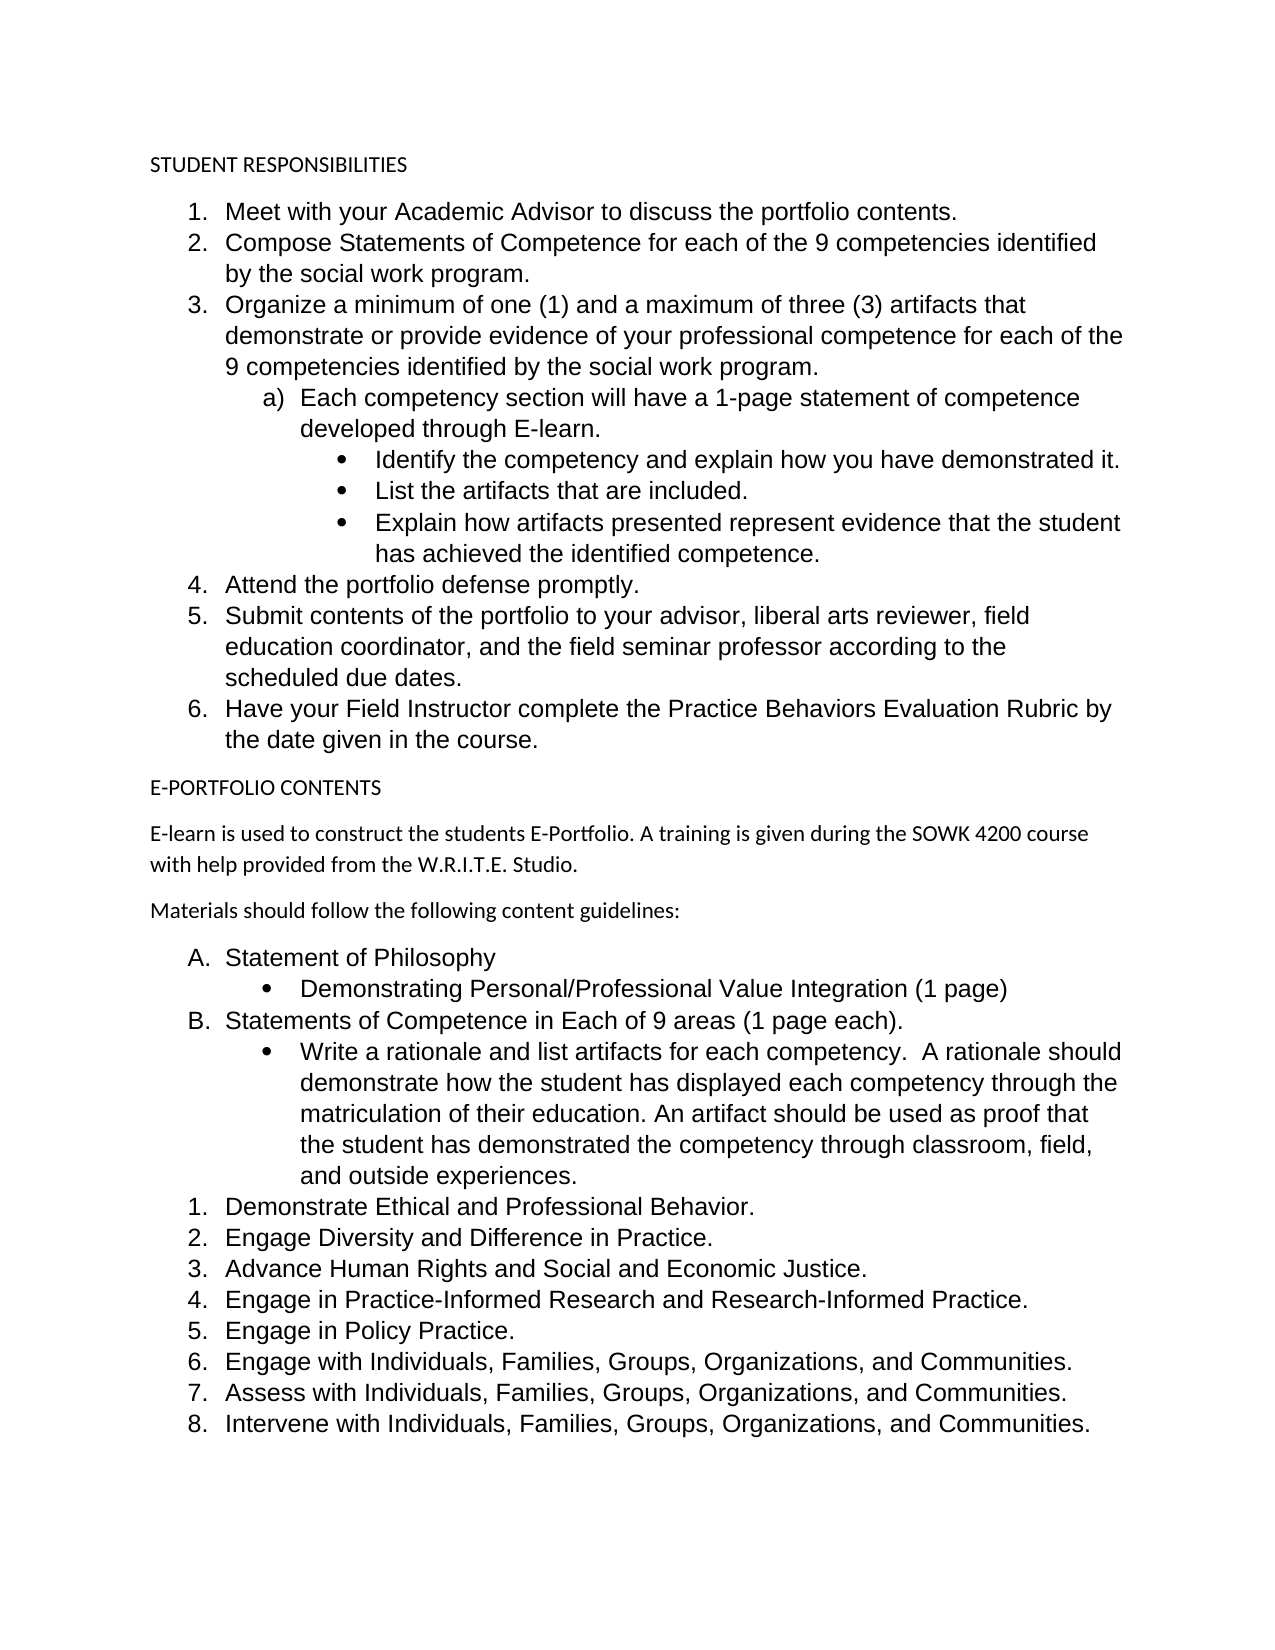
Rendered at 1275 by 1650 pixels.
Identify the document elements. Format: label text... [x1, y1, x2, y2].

list List the artifacts that are included. [337, 476, 1125, 505]
list Engage Diversity and Difference in Practice. [187, 1223, 1125, 1252]
list Assess with Individuals, Families, Groups, Organizations, and Communities. [187, 1378, 1125, 1407]
list Have your Field Instructor complete the Practice Behaviors Evaluation Rubric by the date given in the course. [187, 694, 1125, 754]
list Attend the portfolio defense promptly. [187, 570, 1125, 598]
list Explain how artifacts presented represent evidence that the student has achieved the identified competence. [337, 507, 1125, 567]
text Materials should follow the following content guidelines: [150, 897, 1125, 924]
list Engage with Individuals, Families, Groups, Organizations, and Communities. [187, 1347, 1125, 1376]
list Write a rationale and list artifacts for each competency. A rationale should demonstrate how the student has displayed each competency through the matriculation of their education. An artifact should be used as proof that the student has demonstrated the competency through classroom, field, and outside experiences. [262, 1037, 1125, 1190]
list Demonstrating Personal/Professional Value Integration (1 page) [262, 974, 1125, 1003]
list Each competency section will have a 1‐page statement of competence developed through E-learn. [262, 383, 1125, 443]
text E-PORTFOLIO CONTENTS [150, 773, 1125, 801]
list Submit contents of the portfolio to your advisor, liberal arts reviewer, field education coordinator, and the field seminar professor according to the scheduled due dates. [187, 601, 1125, 692]
list Demonstrate Ethical and Professional Behavior. [187, 1192, 1125, 1221]
list Organize a minimum of one (1) and a maximum of three (3) artifacts that demonstrate or provide evidence of your professional competence for each of the 9 competencies identified by the social work program. [187, 290, 1125, 381]
list Identify the competency and explain how you have demonstrated it. [337, 445, 1125, 474]
list Engage in Policy Practice. [187, 1316, 1125, 1345]
list Statements of Competence in Each of 9 areas (1 page each). [187, 1006, 1125, 1034]
list Intervene with Individuals, Families, Groups, Organizations, and Communities. [187, 1409, 1125, 1438]
list Engage in Practice-Informed Research and Research-Informed Practice. [187, 1285, 1125, 1314]
list Advance Human Rights and Social and Economic Justice. [187, 1254, 1125, 1283]
list Compose Statements of Competence for each of the 9 competencies identified by the social work program. [187, 228, 1125, 288]
list Meet with your Academic Advisor to discuss the portfolio contents. [187, 197, 1125, 226]
text E-learn is used to construct the students E-Portfolio. A training is given during the SOWK 4200 course with help provided from the W.R.I.T.E. Studio. [150, 819, 1125, 878]
text STUDENT RESPONSIBILITIES [150, 150, 1125, 178]
list Statement of Philosophy [187, 943, 1125, 972]
